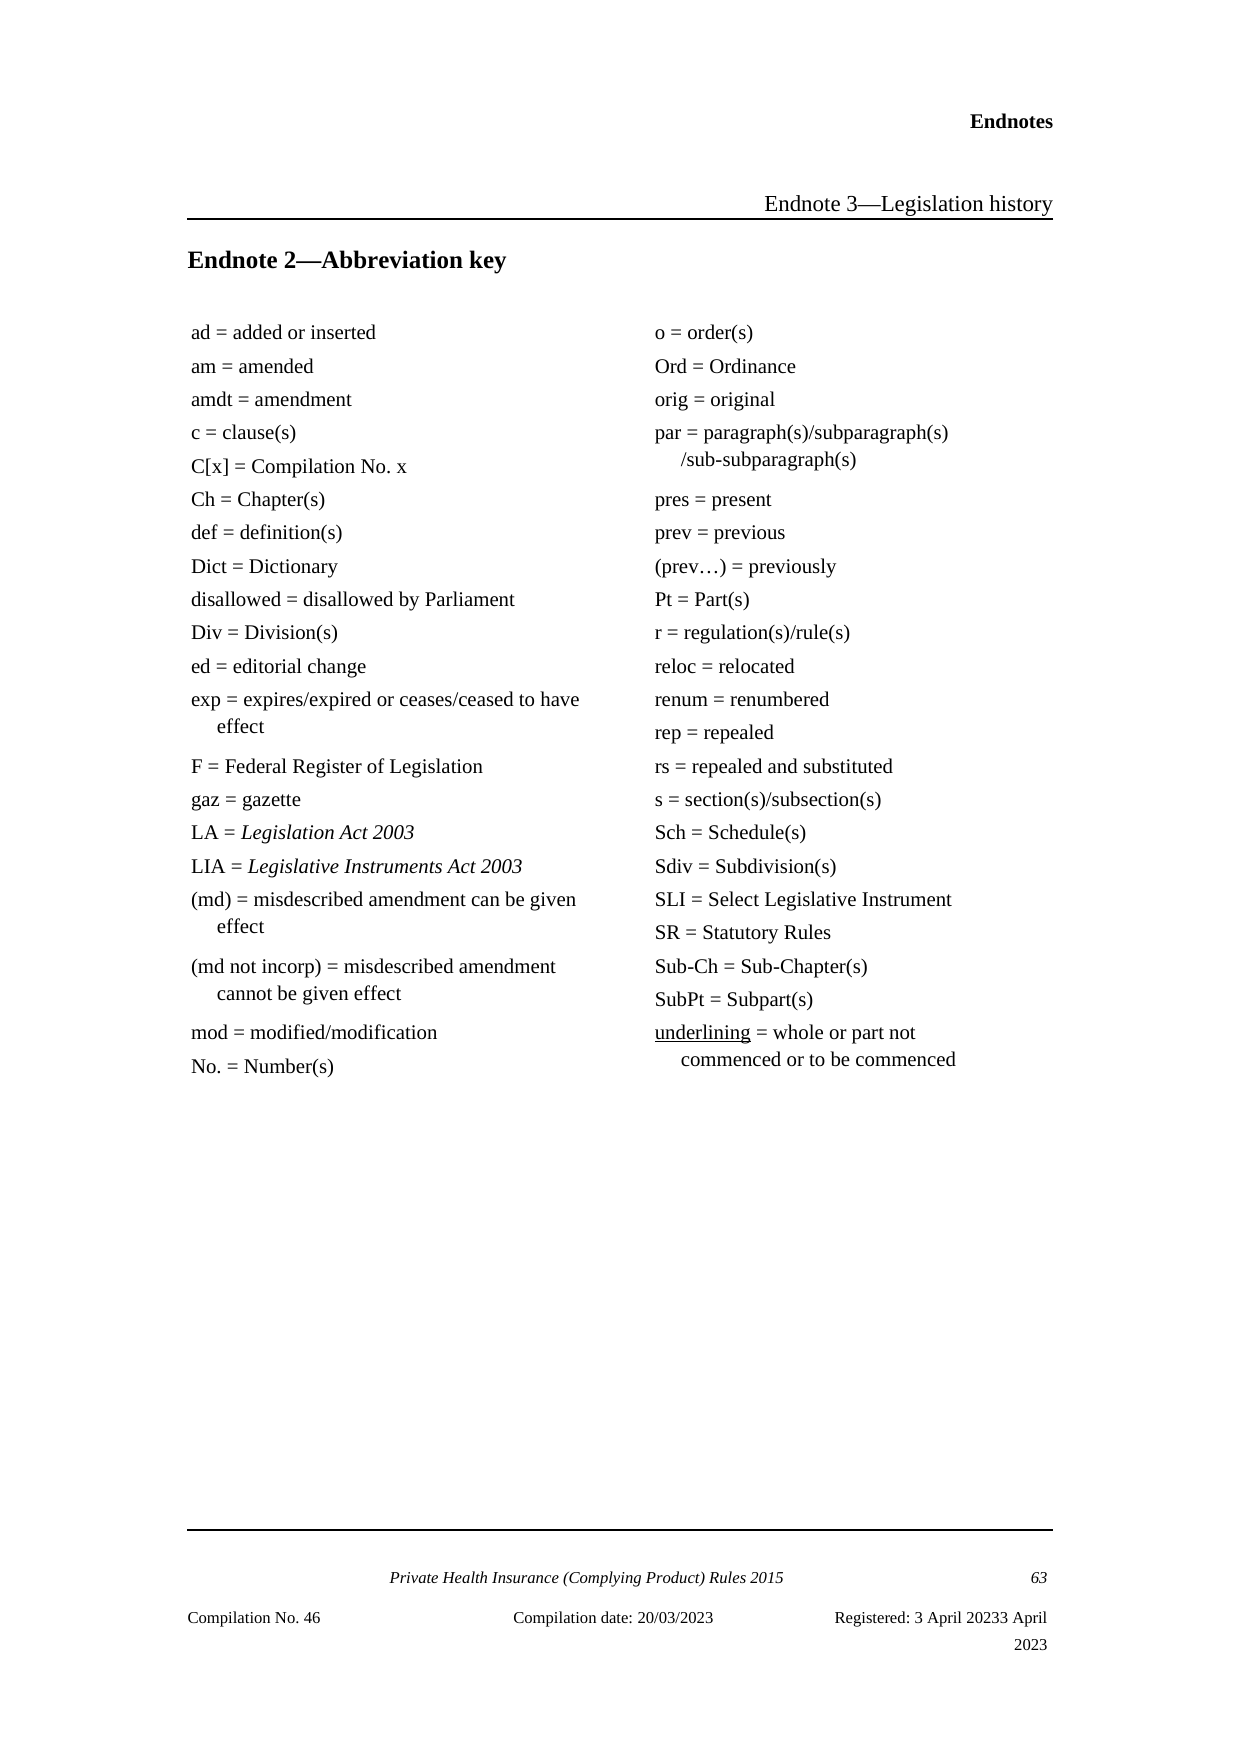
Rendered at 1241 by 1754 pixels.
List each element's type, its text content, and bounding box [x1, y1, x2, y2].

table_cell Sch = Schedule(s) [640, 811, 1042, 844]
table_cell commenced or to be commenced [640, 1044, 1042, 1078]
table_cell Pt = Part(s) [640, 578, 1042, 611]
table_cell /sub-subparagraph(s) [640, 444, 1042, 478]
table_cell ed = editorial change [176, 644, 640, 678]
table_cell am = amended [176, 344, 640, 378]
table_cell amdt = amendment [176, 378, 640, 411]
table_cell LIA = Legislative Instruments Act 2003 [176, 844, 640, 878]
table_cell r = regulation(s)/rule(s) [640, 611, 1042, 644]
table_cell par = paragraph(s)/subparagraph(s) [640, 411, 1042, 444]
table_cell s = section(s)/subsection(s) [640, 778, 1042, 811]
table_cell Ch = Chapter(s) [176, 478, 640, 511]
table_header ad = added or inserted [176, 311, 640, 344]
table_cell Dict = Dictionary [176, 544, 640, 578]
table_cell SLI = Select Legislative Instrument [640, 878, 1042, 911]
subtitle Endnote 2—Abbreviation key [187, 245, 1053, 273]
table_cell renum = renumbered [640, 678, 1042, 711]
table_cell Div = Division(s) [176, 611, 640, 644]
table_cell (prev…) = previously [640, 544, 1042, 578]
table_cell effect [176, 711, 640, 744]
table_cell SubPt = Subpart(s) [640, 978, 1042, 1011]
table_cell cannot be given effect [176, 978, 640, 1011]
table_header o = order(s) [640, 311, 1042, 344]
table_cell No. = Number(s) [176, 1044, 640, 1078]
table_cell gaz = gazette [176, 778, 640, 811]
table_cell effect [176, 911, 640, 944]
table_cell pres = present [640, 478, 1042, 511]
table_cell Ord = Ordinance [640, 344, 1042, 378]
table_cell SR = Statutory Rules [640, 911, 1042, 944]
table_cell underlining = whole or part not [640, 1011, 1042, 1044]
table_cell (md) = misdescribed amendment can be given [176, 878, 640, 911]
table_cell disallowed = disallowed by Parliament [176, 578, 640, 611]
table_cell reloc = relocated [640, 644, 1042, 678]
table_cell LA = Legislation Act 2003 [176, 811, 640, 844]
table_cell C[x] = Compilation No. x [176, 444, 640, 478]
table_cell F = Federal Register of Legislation [176, 744, 640, 778]
table_cell rep = repealed [640, 711, 1042, 744]
table_cell prev = previous [640, 511, 1042, 544]
table_cell Sdiv = Subdivision(s) [640, 844, 1042, 878]
table_cell rs = repealed and substituted [640, 744, 1042, 778]
table_cell def = definition(s) [176, 511, 640, 544]
table_cell mod = modified/modification [176, 1011, 640, 1044]
table_cell (md not incorp) = misdescribed amendment [176, 944, 640, 978]
table_cell Sub-Ch = Sub-Chapter(s) [640, 944, 1042, 978]
table_cell orig = original [640, 378, 1042, 411]
table_cell exp = expires/expired or ceases/ceased to have [176, 678, 640, 711]
table_cell c = clause(s) [176, 411, 640, 444]
